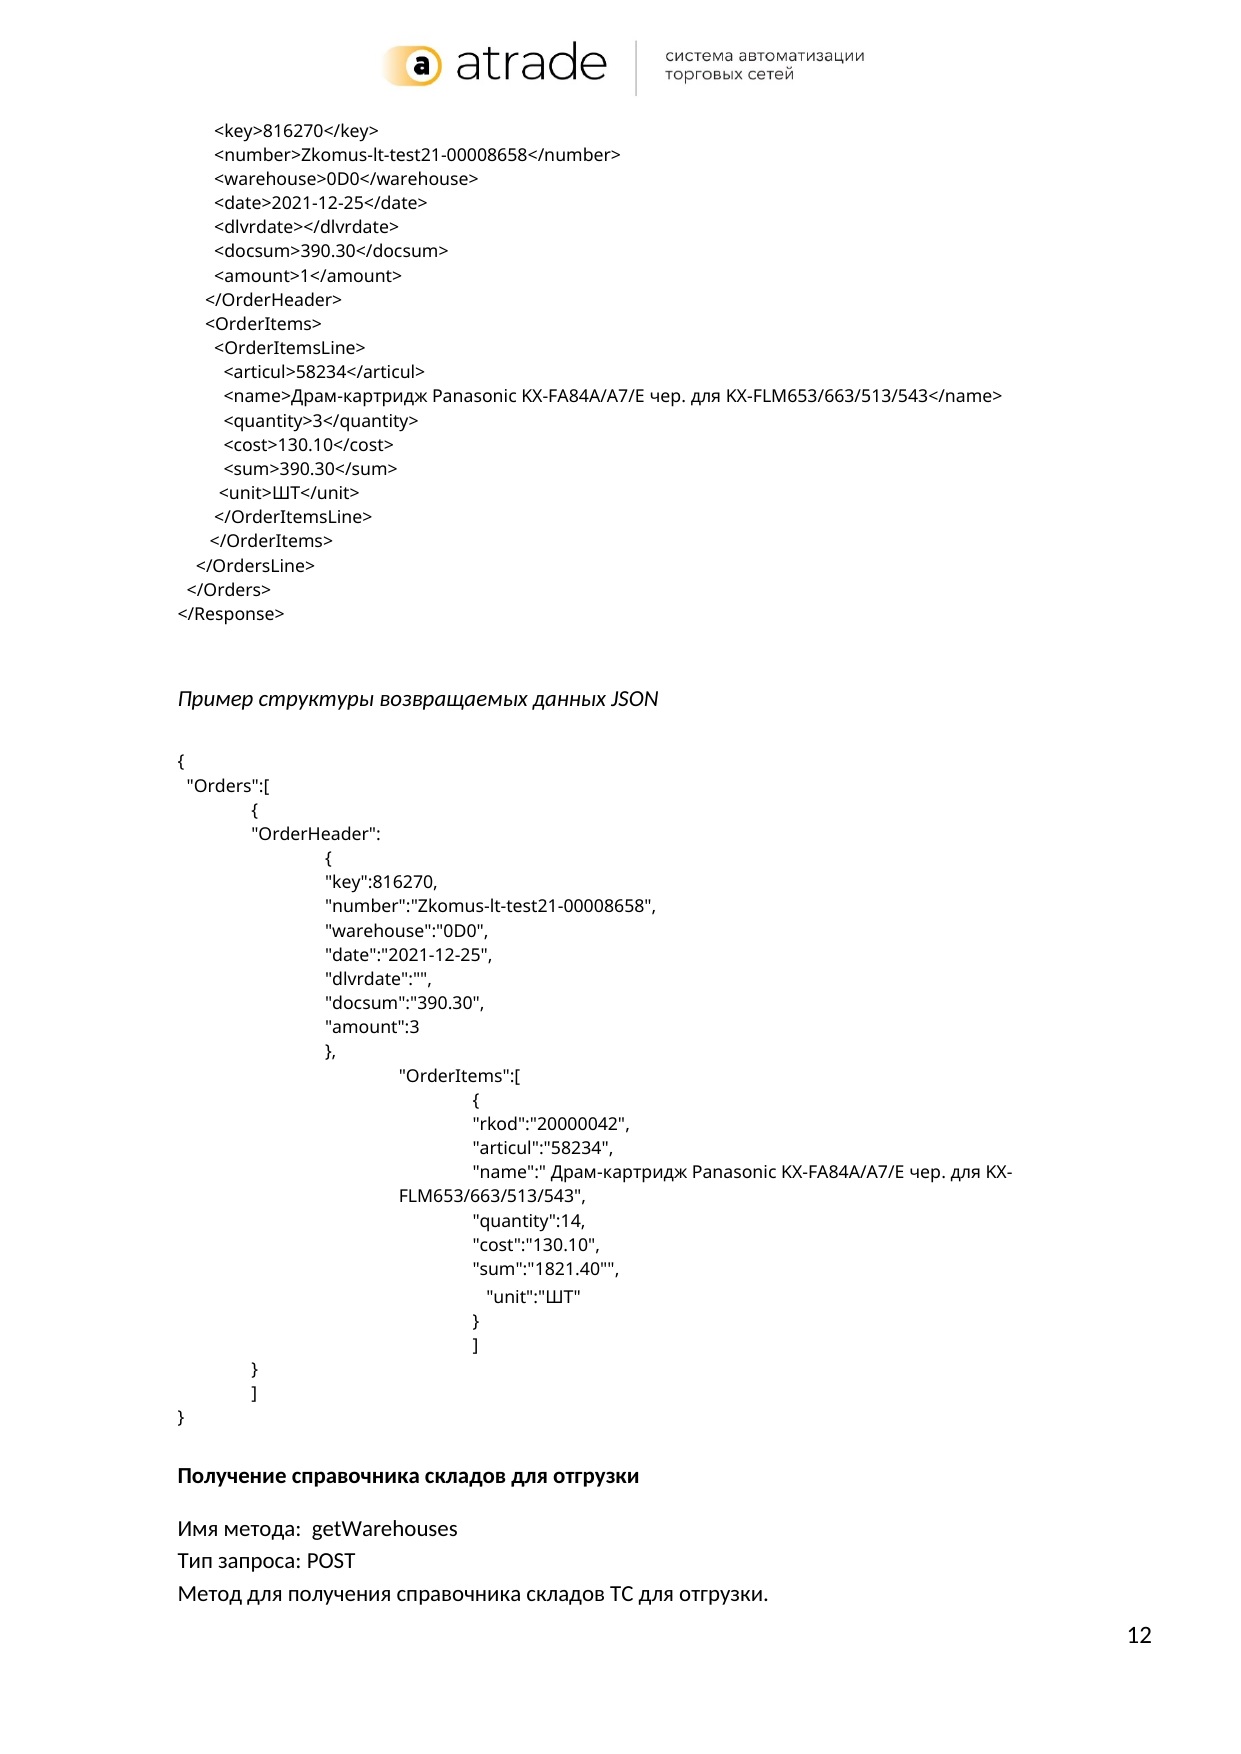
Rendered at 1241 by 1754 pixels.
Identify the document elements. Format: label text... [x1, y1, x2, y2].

text "cost":"130.10", [398, 1232, 1152, 1256]
text <quantity>3</quantity> [177, 408, 1152, 432]
text "docsum":"390.30", [251, 991, 1152, 1015]
text { [251, 797, 1152, 821]
text Тип запроса: POST [177, 1547, 1152, 1574]
text <unit>ШТ</unit> [177, 481, 1152, 505]
text <OrderItems> [177, 311, 1152, 336]
text <amount>1</amount> [177, 263, 1152, 287]
text "name":" Драм-картридж Panasonic KX-FA84A/A7/E чер. для KX-FLM653/663/513/543", [398, 1160, 1152, 1208]
picture [309, 13, 964, 98]
text { [251, 846, 1152, 870]
text </OrdersLine> [177, 553, 1152, 577]
text "Orders":[ [177, 773, 1152, 797]
text "rkod":"20000042", [398, 1111, 1152, 1136]
text ] [398, 1332, 1152, 1357]
text </Response> [177, 601, 1152, 626]
text <date>2021-12-25</date> [177, 191, 1152, 215]
text "quantity":14, [398, 1208, 1152, 1232]
text <name>Драм-картридж Panasonic KX-FA84A/A7/E чер. для KX-FLM653/663/513/543</name> [177, 384, 1152, 408]
text "amount":3 [251, 1015, 1152, 1039]
text "unit":"ШТ" [398, 1284, 1152, 1308]
text <key>816270</key> [177, 118, 1152, 142]
text "OrderHeader": [251, 821, 1152, 846]
text Пример структуры возвращаемых данных JSON [177, 684, 1152, 713]
subtitle Получение справочника складов для отгрузки [177, 1461, 1152, 1489]
text <number>Zkomus-lt-test21-00008658</number> [177, 142, 1152, 166]
text <docsum>390.30</docsum> [177, 239, 1152, 263]
text <dlvrdate></dlvrdate> [177, 215, 1152, 239]
text "dlvrdate":"", [251, 966, 1152, 991]
text </OrderItems> [177, 529, 1152, 553]
text "number":"Zkomus-lt-test21-00008658", [251, 894, 1152, 918]
text } [177, 1357, 1152, 1381]
text "articul":"58234", [398, 1136, 1152, 1160]
text }, [251, 1039, 1152, 1063]
text { [398, 1087, 1152, 1111]
text "warehouse":"0D0", [251, 918, 1152, 942]
text </OrderHeader> [177, 287, 1152, 311]
text <warehouse>0D0</warehouse> [177, 166, 1152, 191]
text "OrderItems":[ [325, 1063, 1152, 1087]
text } [177, 1405, 1152, 1429]
text Имя метода: getWarehouses [177, 1514, 1152, 1542]
text ] [177, 1381, 1152, 1405]
text <articul>58234</articul> [177, 360, 1152, 384]
text <OrderItemsLine> [177, 336, 1152, 360]
text </OrderItemsLine> [177, 505, 1152, 529]
text "date":"2021-12-25", [251, 942, 1152, 966]
text Метод для получения справочника складов ТС для отгрузки. [177, 1579, 1152, 1607]
text </Orders> [177, 577, 1152, 601]
text } [398, 1308, 1152, 1332]
text { [177, 749, 1152, 773]
text <cost>130.10</cost> [177, 432, 1152, 456]
text "sum":"1821.40"", [398, 1256, 1152, 1281]
text "key":816270, [251, 870, 1152, 894]
text <sum>390.30</sum> [177, 456, 1152, 481]
